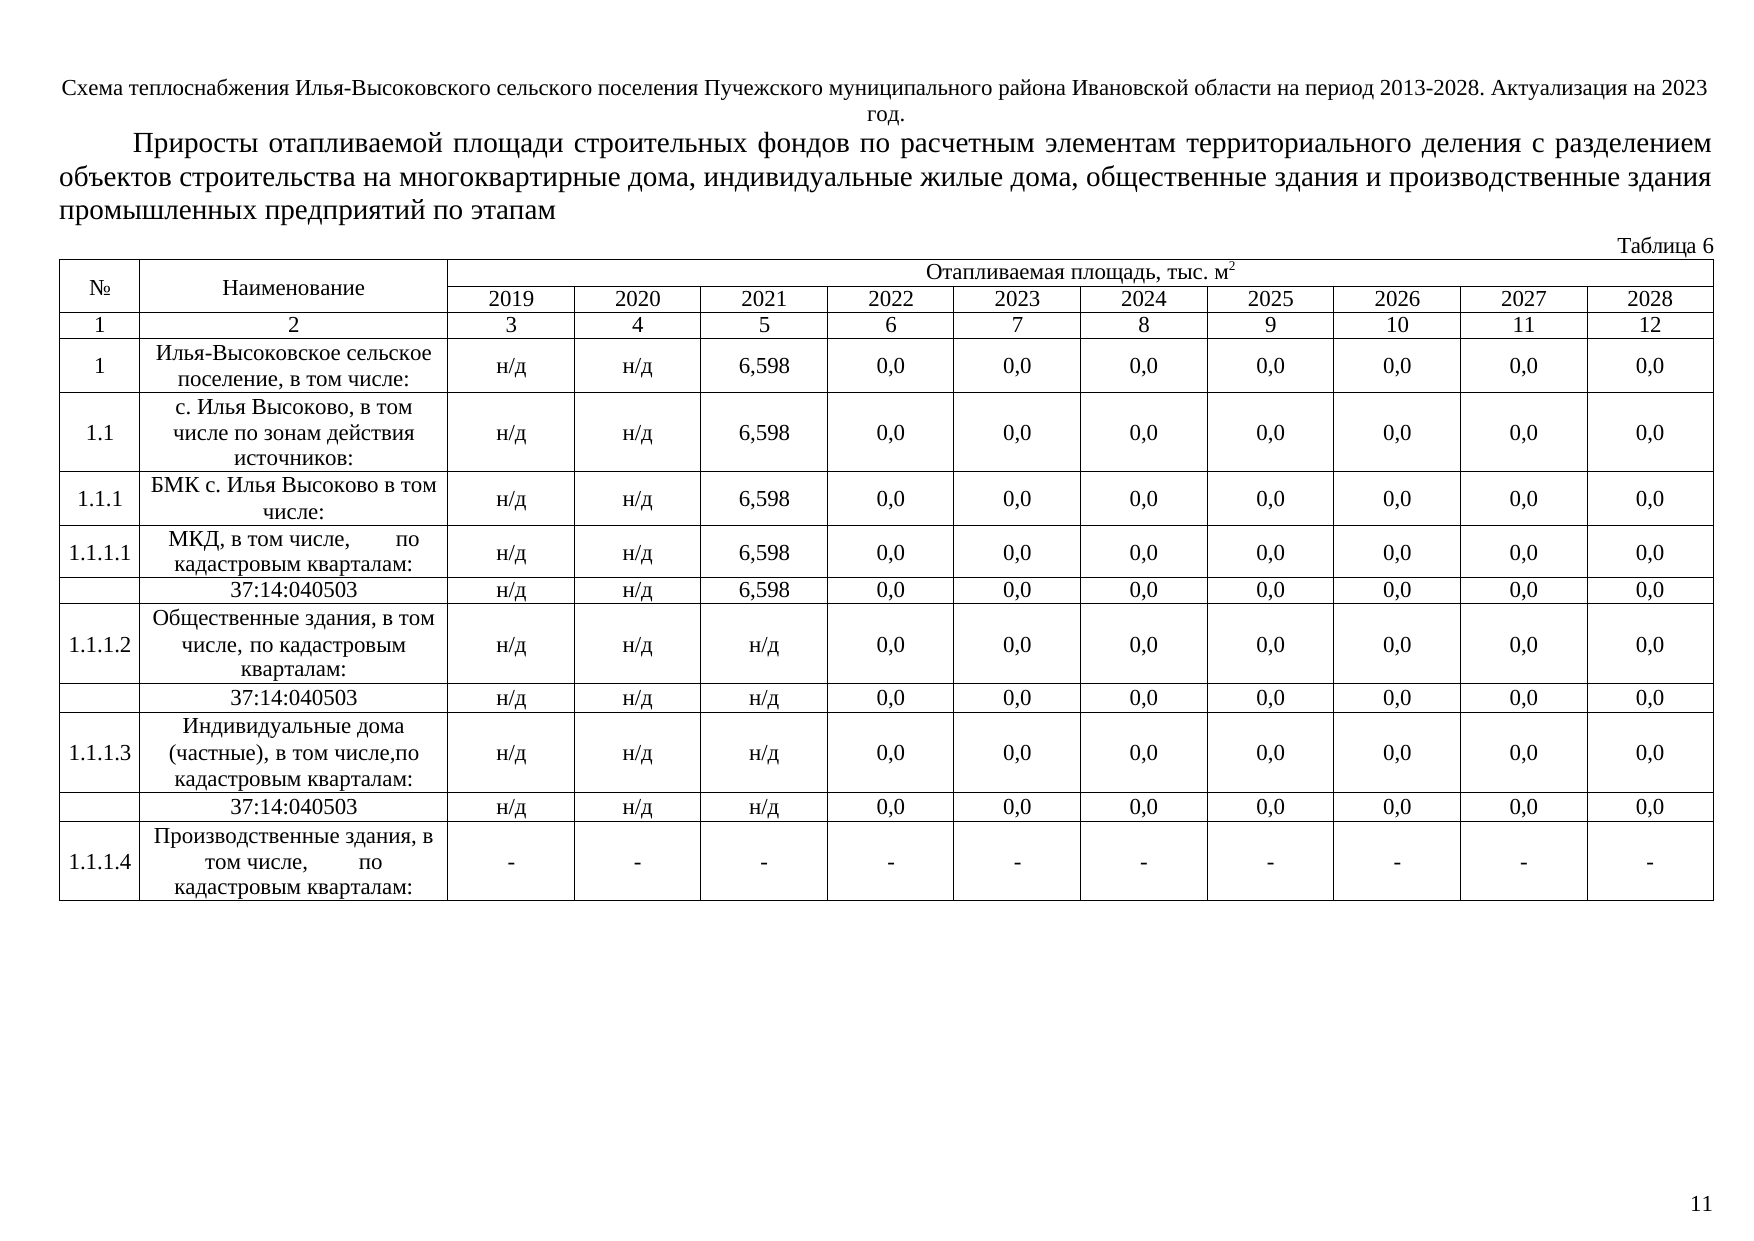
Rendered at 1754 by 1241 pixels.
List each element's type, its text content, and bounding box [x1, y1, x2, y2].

table_cell 0,0 [1081, 472, 1207, 525]
table_cell н/д [575, 604, 700, 682]
table_cell н/д [448, 684, 574, 712]
table_cell 0,0 [1588, 339, 1713, 392]
table_cell 0,0 [1588, 604, 1713, 682]
table_cell 1.1.1.3 [60, 713, 139, 792]
table_cell 0,0 [1081, 604, 1207, 682]
text Таблица 6 [48, 232, 1714, 258]
table_cell 0,0 [1081, 526, 1207, 577]
table_cell 0,0 [828, 713, 953, 792]
table_cell с. Илья Высоково, в том числе по зонам действия источников: [140, 393, 447, 471]
table_cell 37:14:040503 [140, 578, 447, 603]
table_cell 0,0 [828, 393, 953, 471]
table_cell [60, 793, 139, 821]
table_cell - [575, 822, 700, 900]
table_cell - [828, 822, 953, 900]
table_cell н/д [701, 713, 827, 792]
table_cell 0,0 [828, 684, 953, 712]
table_cell 2019 [448, 287, 574, 312]
table_cell 1 [60, 339, 139, 392]
table_cell н/д [701, 604, 827, 682]
table_cell 2023 [954, 287, 1080, 312]
table_cell 2028 [1588, 287, 1713, 312]
table_cell н/д [575, 713, 700, 792]
table_cell 1.1.1 [60, 472, 139, 525]
table_cell 0,0 [1461, 604, 1587, 682]
table_cell 0,0 [1461, 793, 1587, 821]
table_cell 0,0 [1588, 793, 1713, 821]
table_cell 0,0 [1208, 472, 1333, 525]
table_cell н/д [701, 684, 827, 712]
table_cell 0,0 [1208, 604, 1333, 682]
table_cell Общественные здания, в том числе, по кадастровым кварталам: [140, 604, 447, 682]
table_cell н/д [448, 472, 574, 525]
table_cell 0,0 [954, 393, 1080, 471]
table_cell 0,0 [1588, 526, 1713, 577]
table_cell БМК с. Илья Высоково в том числе: [140, 472, 447, 525]
table_cell 0,0 [1334, 526, 1460, 577]
table_cell Производственные здания, в том числе, по кадастровым кварталам: [140, 822, 447, 900]
table_cell 0,0 [1461, 472, 1587, 525]
table_cell 0,0 [1334, 684, 1460, 712]
table_cell 1 [60, 313, 139, 338]
table_cell 6,598 [701, 393, 827, 471]
table_cell 2 [140, 313, 447, 338]
table_cell - [1588, 822, 1713, 900]
table_cell - [1081, 822, 1207, 900]
table_cell 2026 [1334, 287, 1460, 312]
table_cell н/д [448, 604, 574, 682]
table_cell [60, 578, 139, 603]
table_cell н/д [448, 526, 574, 577]
table_cell 2020 [575, 287, 700, 312]
table_cell 5 [701, 313, 827, 338]
table_cell н/д [448, 339, 574, 392]
table_cell 0,0 [954, 472, 1080, 525]
table_cell 11 [1461, 313, 1587, 338]
table_cell 3 [448, 313, 574, 338]
table_cell 0,0 [1081, 339, 1207, 392]
table_header № [60, 260, 139, 312]
table_cell н/д [575, 578, 700, 603]
table_cell - [1334, 822, 1460, 900]
table_header Отапливаемая площадь, тыс. м2 [448, 260, 1713, 286]
table_cell 6 [828, 313, 953, 338]
table_cell 0,0 [1461, 339, 1587, 392]
table_cell 2025 [1208, 287, 1333, 312]
table_cell 6,598 [701, 472, 827, 525]
table_cell 0,0 [954, 793, 1080, 821]
text Приросты отапливаемой площади строительных фондов по расчетным элементам территориального деления с разделением объектов строительства на многоквартирные дома, индивидуальные жилые дома, общественные здания и производственные здания промышленных предприятий по этапам [59, 125, 1713, 226]
table_cell н/д [575, 339, 700, 392]
table_cell 0,0 [954, 526, 1080, 577]
table_cell 0,0 [1588, 393, 1713, 471]
table_cell 0,0 [1334, 793, 1460, 821]
table_cell н/д [448, 713, 574, 792]
table_cell - [701, 822, 827, 900]
table_cell 2024 [1081, 287, 1207, 312]
table_cell 0,0 [828, 604, 953, 682]
table_cell н/д [575, 526, 700, 577]
table_cell 1.1.1.4 [60, 822, 139, 900]
table_cell 0,0 [1334, 339, 1460, 392]
table_cell 0,0 [954, 684, 1080, 712]
table_cell 0,0 [828, 793, 953, 821]
table_cell 0,0 [1461, 578, 1587, 603]
table_cell 0,0 [1208, 793, 1333, 821]
table_cell 7 [954, 313, 1080, 338]
table_cell 37:14:040503 [140, 684, 447, 712]
table_cell - [1461, 822, 1587, 900]
table_cell 0,0 [1461, 393, 1587, 471]
table_cell н/д [575, 472, 700, 525]
table_cell 0,0 [1588, 684, 1713, 712]
table_cell 0,0 [828, 526, 953, 577]
table_cell 0,0 [1208, 393, 1333, 471]
table_cell н/д [701, 793, 827, 821]
table_cell н/д [448, 578, 574, 603]
table_cell 2027 [1461, 287, 1587, 312]
table_cell 0,0 [1334, 604, 1460, 682]
table_cell - [954, 822, 1080, 900]
table_cell - [448, 822, 574, 900]
table_cell 0,0 [954, 604, 1080, 682]
table_cell 0,0 [1081, 393, 1207, 471]
table_cell 0,0 [1334, 393, 1460, 471]
table_header Наименование [140, 260, 447, 312]
table_cell 4 [575, 313, 700, 338]
table_cell н/д [575, 393, 700, 471]
table_cell 0,0 [1461, 713, 1587, 792]
table_cell 0,0 [1208, 526, 1333, 577]
table_cell н/д [575, 793, 700, 821]
table_cell 0,0 [1461, 526, 1587, 577]
table_cell 0,0 [954, 339, 1080, 392]
table_cell н/д [448, 793, 574, 821]
table_cell 1.1.1.2 [60, 604, 139, 682]
table_cell 0,0 [954, 578, 1080, 603]
table_cell 0,0 [1081, 793, 1207, 821]
table_cell 1.1 [60, 393, 139, 471]
table_cell 0,0 [1208, 684, 1333, 712]
table_cell 0,0 [1208, 578, 1333, 603]
table_cell 0,0 [1588, 578, 1713, 603]
table_cell МКД, в том числе, по кадастровым кварталам: [140, 526, 447, 577]
table_cell 12 [1588, 313, 1713, 338]
table_cell 0,0 [1081, 578, 1207, 603]
table_cell 8 [1081, 313, 1207, 338]
table_cell 0,0 [954, 713, 1080, 792]
table_cell н/д [575, 684, 700, 712]
table_cell 37:14:040503 [140, 793, 447, 821]
table_cell 0,0 [1334, 713, 1460, 792]
table_cell 6,598 [701, 526, 827, 577]
table_cell 6,598 [701, 578, 827, 603]
table_cell 0,0 [1208, 713, 1333, 792]
table_cell 0,0 [828, 339, 953, 392]
table_cell 0,0 [1588, 472, 1713, 525]
table_cell 0,0 [1461, 684, 1587, 712]
table_cell 0,0 [828, 578, 953, 603]
table_cell 0,0 [1208, 339, 1333, 392]
table_cell 0,0 [1334, 578, 1460, 603]
table_cell 2021 [701, 287, 827, 312]
table_cell 0,0 [1334, 472, 1460, 525]
table_cell 2022 [828, 287, 953, 312]
table_cell 6,598 [701, 339, 827, 392]
table_cell 0,0 [828, 472, 953, 525]
table_cell 1.1.1.1 [60, 526, 139, 577]
table_cell Индивидуальные дома (частные), в том числе,по кадастровым кварталам: [140, 713, 447, 792]
table_cell 9 [1208, 313, 1333, 338]
table_cell Илья-Высоковское сельское поселение, в том числе: [140, 339, 447, 392]
table_cell 0,0 [1081, 713, 1207, 792]
table_cell - [1208, 822, 1333, 900]
table_cell 0,0 [1081, 684, 1207, 712]
table_cell н/д [448, 393, 574, 471]
table_cell [60, 684, 139, 712]
table_cell 10 [1334, 313, 1460, 338]
table_cell 0,0 [1588, 713, 1713, 792]
